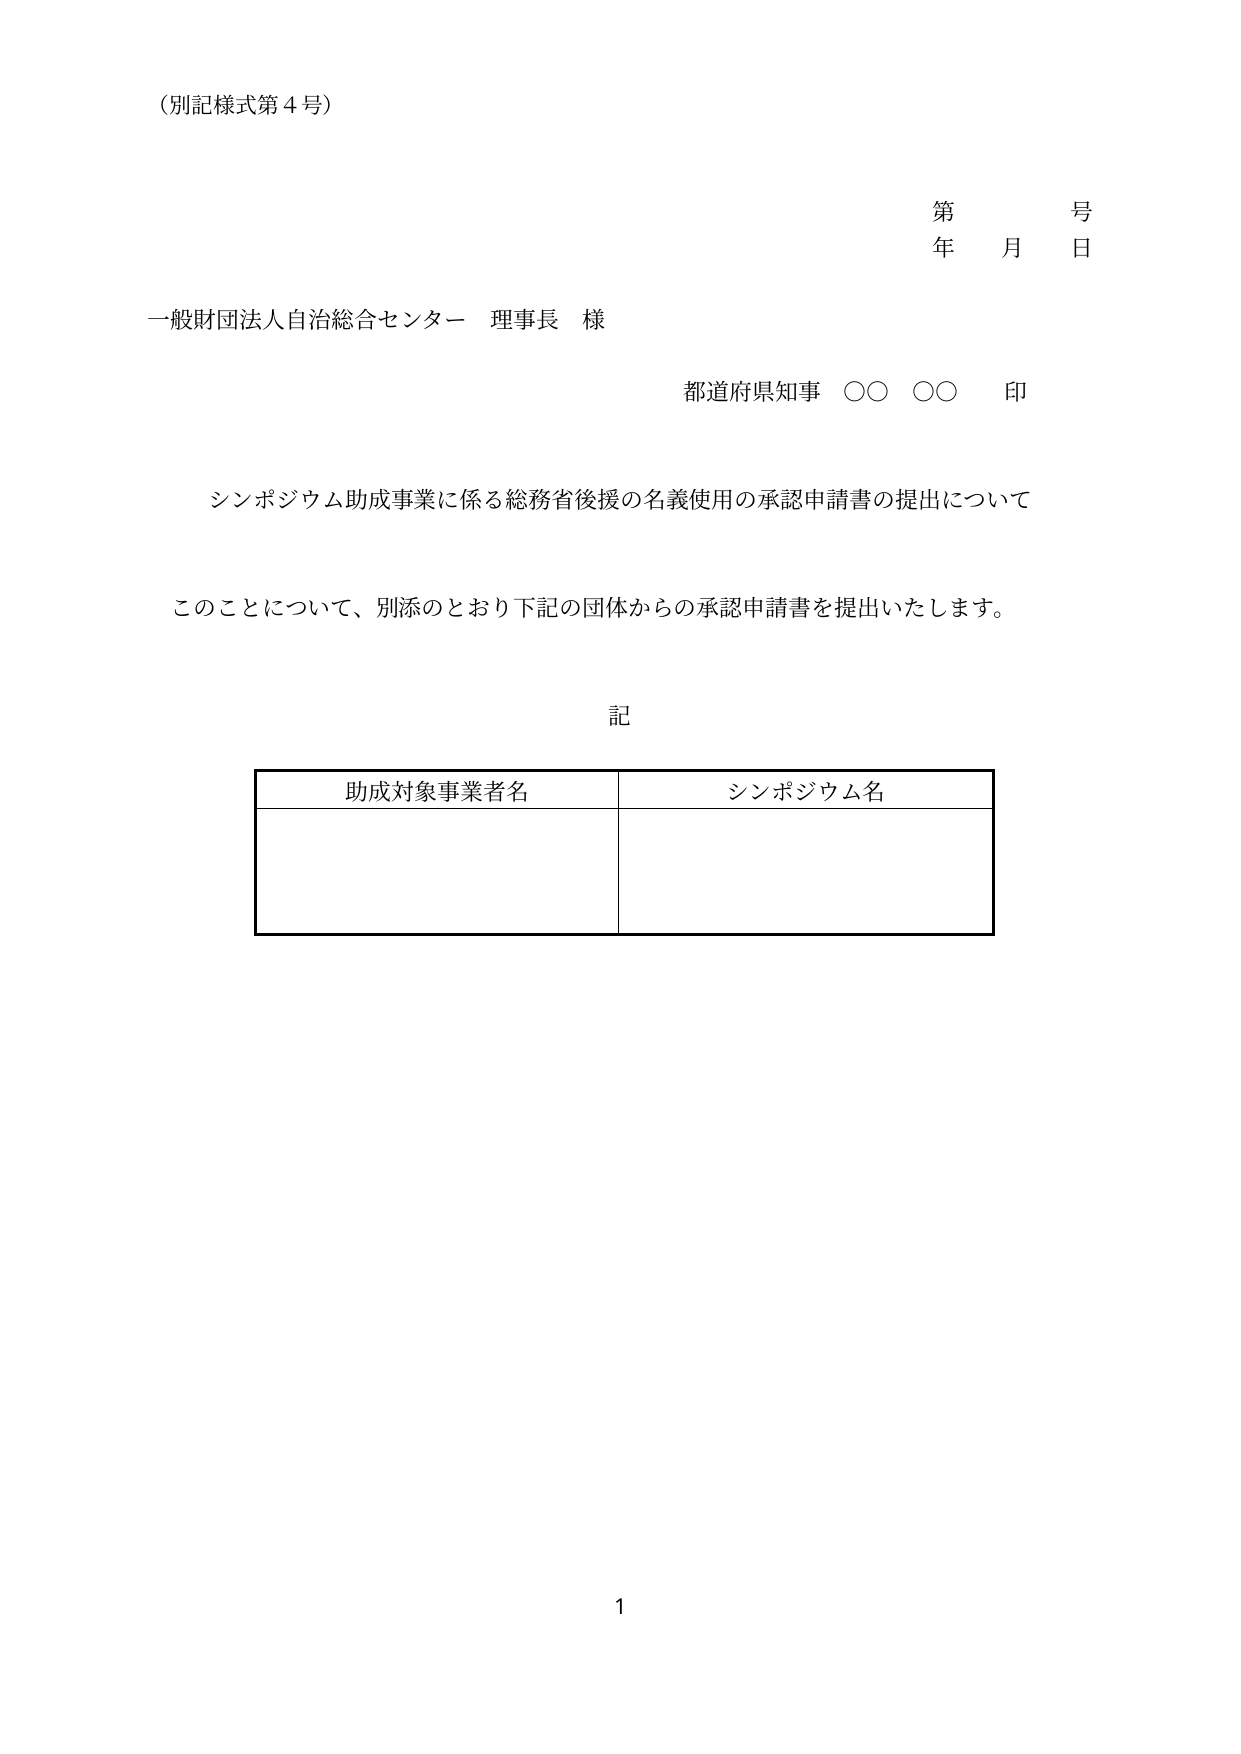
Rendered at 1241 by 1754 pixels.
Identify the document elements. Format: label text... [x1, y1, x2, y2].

text シンポジウム助成事業に係る総務省後援の名義使用の承認申請書の提出について [148, 481, 1092, 517]
text 第 号 [148, 192, 1092, 228]
table_cell [619, 809, 992, 932]
text 記 [148, 697, 1092, 733]
table_header シンポジウム名 [619, 772, 992, 808]
text 一般財団法人自治総合センター 理事長 様 [148, 300, 1092, 336]
table_header 助成対象事業者名 [257, 772, 618, 808]
text このことについて、別添のとおり下記の団体からの承認申請書を提出いたします。 [148, 589, 1092, 625]
text 年 月 日 [148, 228, 1092, 264]
text 都道府県知事 ○○ ○○ 印 [148, 372, 1027, 408]
table_cell [257, 809, 618, 932]
